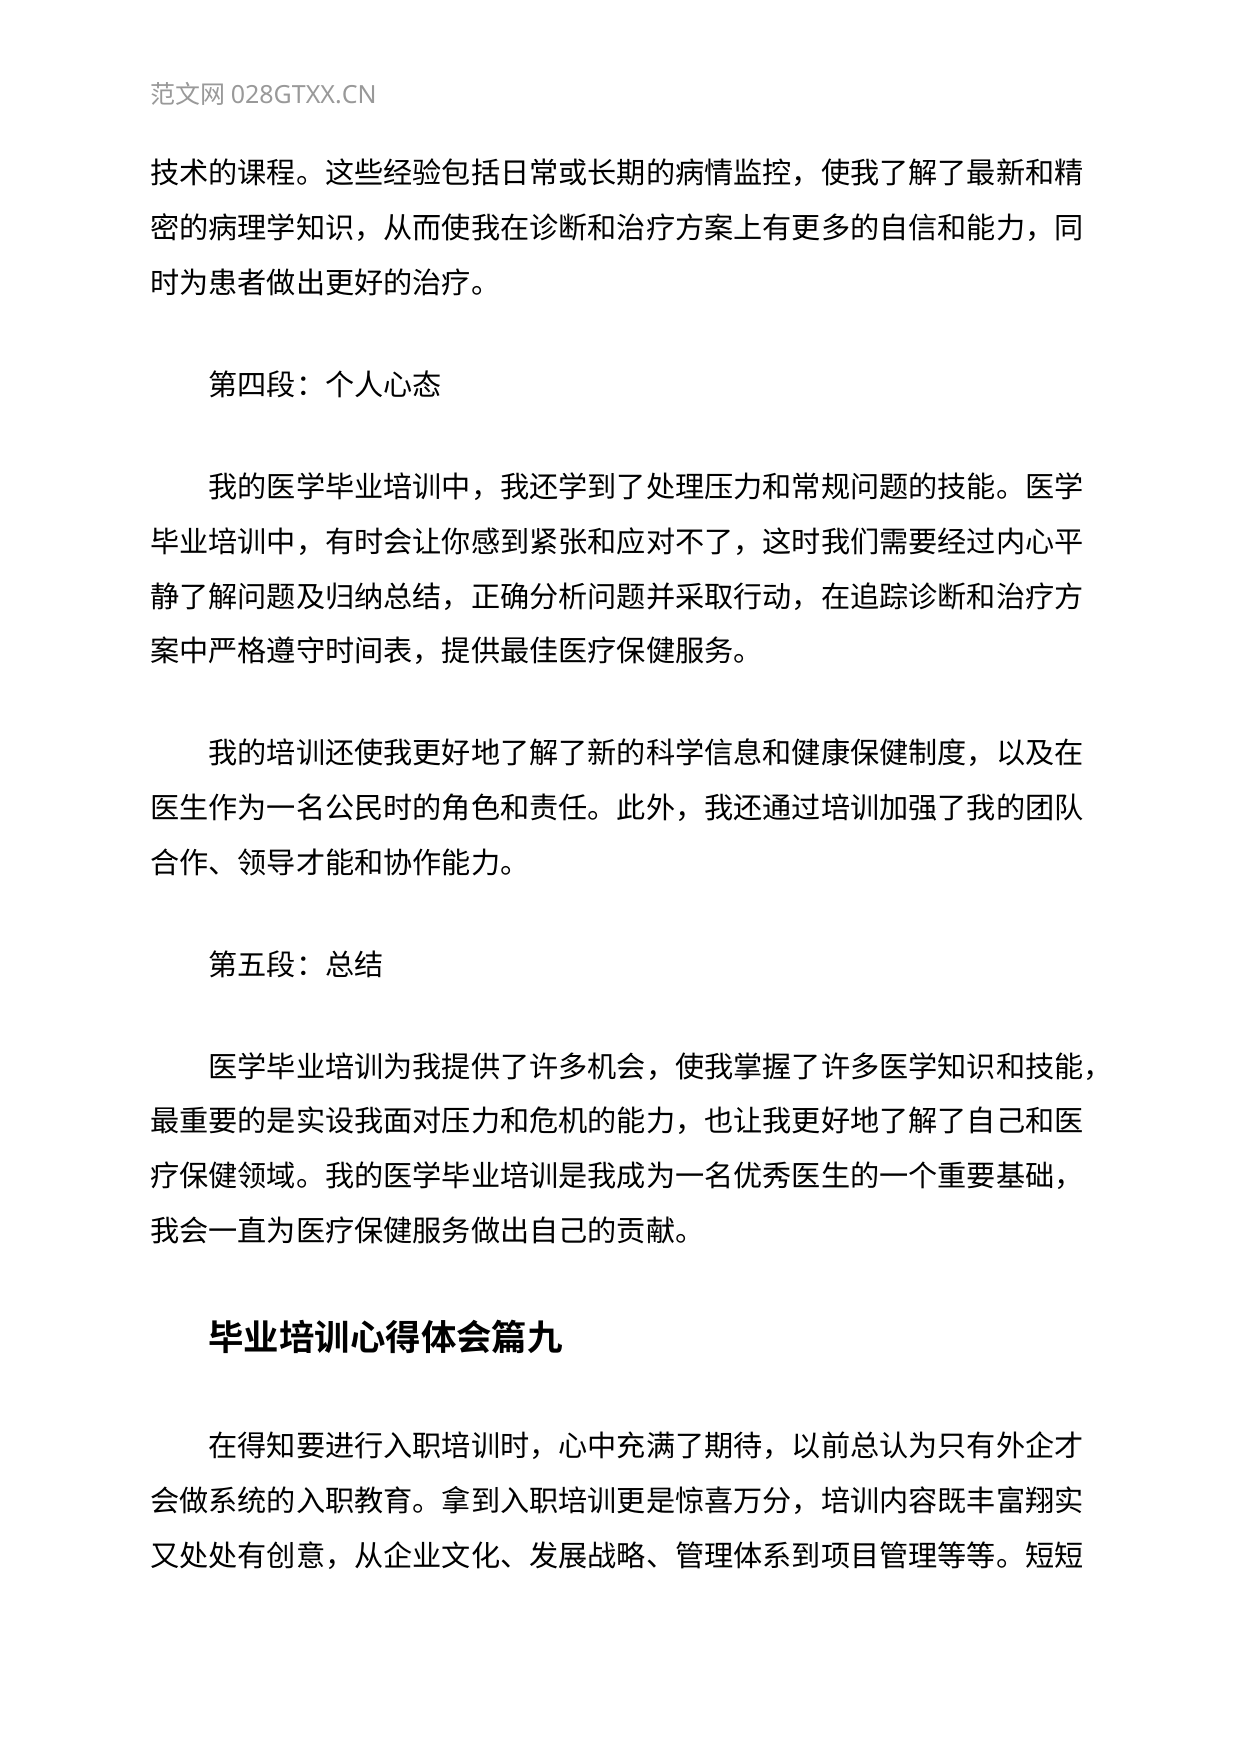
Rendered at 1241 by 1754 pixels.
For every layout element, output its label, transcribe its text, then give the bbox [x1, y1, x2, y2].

text 毕业培训心得体会篇九 [150, 1309, 1090, 1361]
text 医学毕业培训为我提供了许多机会，使我掌握了许多医学知识和技能，最重要的是实设我面对压力和危机的能力，也让我更好地了解了自己和医疗保健领域。我的医学毕业培训是我成为一名优秀医生的一个重要基础，我会一直为医疗保健服务做出自己的贡献。 [150, 1043, 1090, 1250]
text 我的培训还使我更好地了解了新的科学信息和健康保健制度，以及在医生作为一名公民时的角色和责任。此外，我还通过培训加强了我的团队合作、领导才能和协作能力。 [150, 730, 1090, 882]
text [150, 1423, 1090, 1575]
text 第五段：总结 [150, 941, 1090, 984]
text 我的医学毕业培训中，我还学到了处理压力和常规问题的技能。医学毕业培训中，有时会让你感到紧张和应对不了，这时我们需要经过内心平静了解问题及归纳总结，正确分析问题并采取行动，在追踪诊断和治疗方案中严格遵守时间表，提供最佳医疗保健服务。 [150, 463, 1090, 670]
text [150, 150, 1090, 302]
text 第四段：个人心态 [150, 362, 1090, 404]
